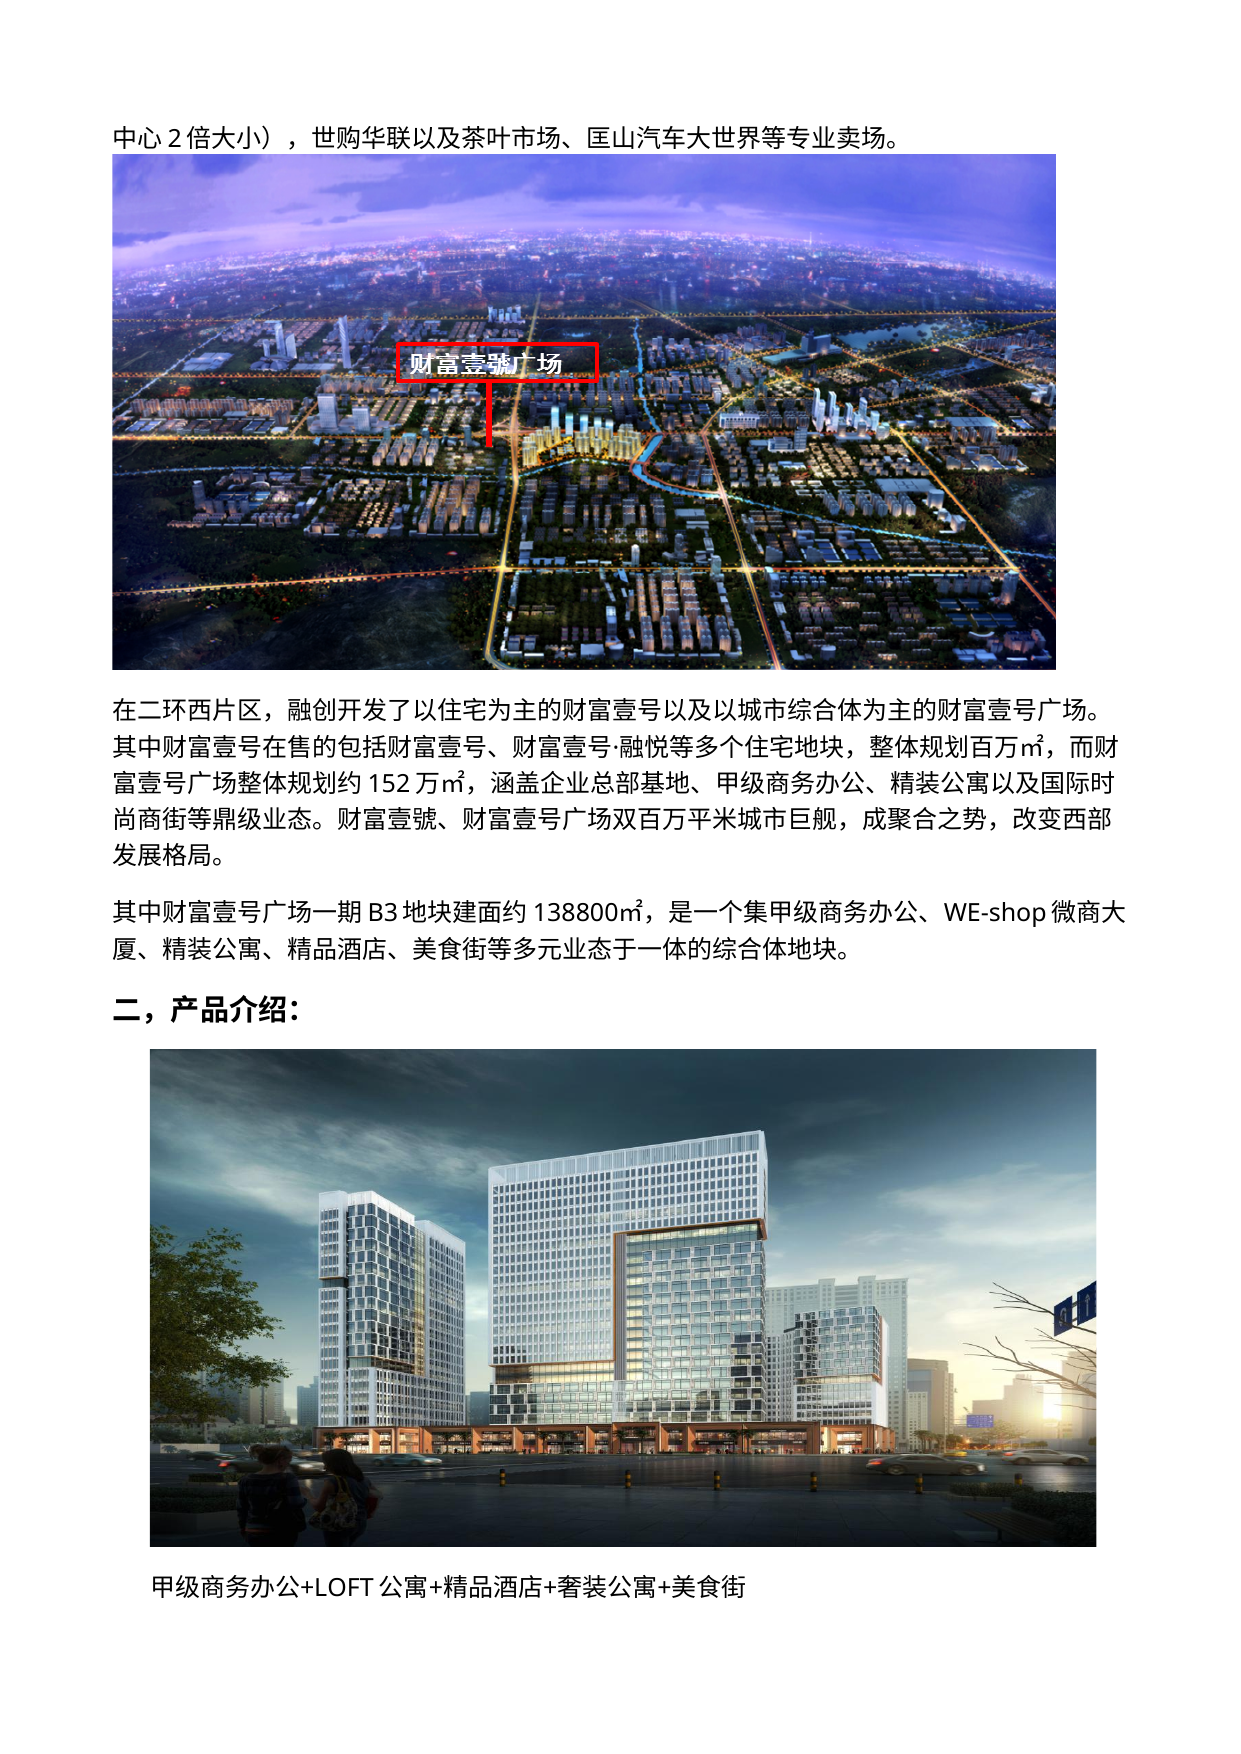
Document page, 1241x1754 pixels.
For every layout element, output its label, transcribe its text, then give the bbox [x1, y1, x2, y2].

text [112, 118, 1128, 670]
text 在二环西片区，融创开发了以住宅为主的财富壹号以及以城市综合体为主的财富壹号广场。其中财富壹号在售的包括财富壹号、财富壹号·融悦等多个住宅地块，整体规划百万㎡，而财富壹号广场整体规划约152万㎡，涵盖企业总部基地、甲级商务办公、精装公寓以及国际时尚商街等鼎级业态。财富壹號、财富壹号广场双百万平米城市巨舰，成聚合之势，改变西部发展格局。 [112, 691, 1128, 872]
text 二，产品介绍： [112, 986, 1128, 1028]
picture [112, 154, 1056, 670]
text 其中财富壹号广场一期B3地块建面约138800㎡，是一个集甲级商务办公、WE-shop微商大厦、精装公寓、精品酒店、美食街等多元业态于一体的综合体地块。 [112, 893, 1128, 965]
picture [149, 1049, 1097, 1547]
text 甲级商务办公+LOFT公寓+精品酒店+奢装公寓+美食街 [112, 1567, 1128, 1603]
